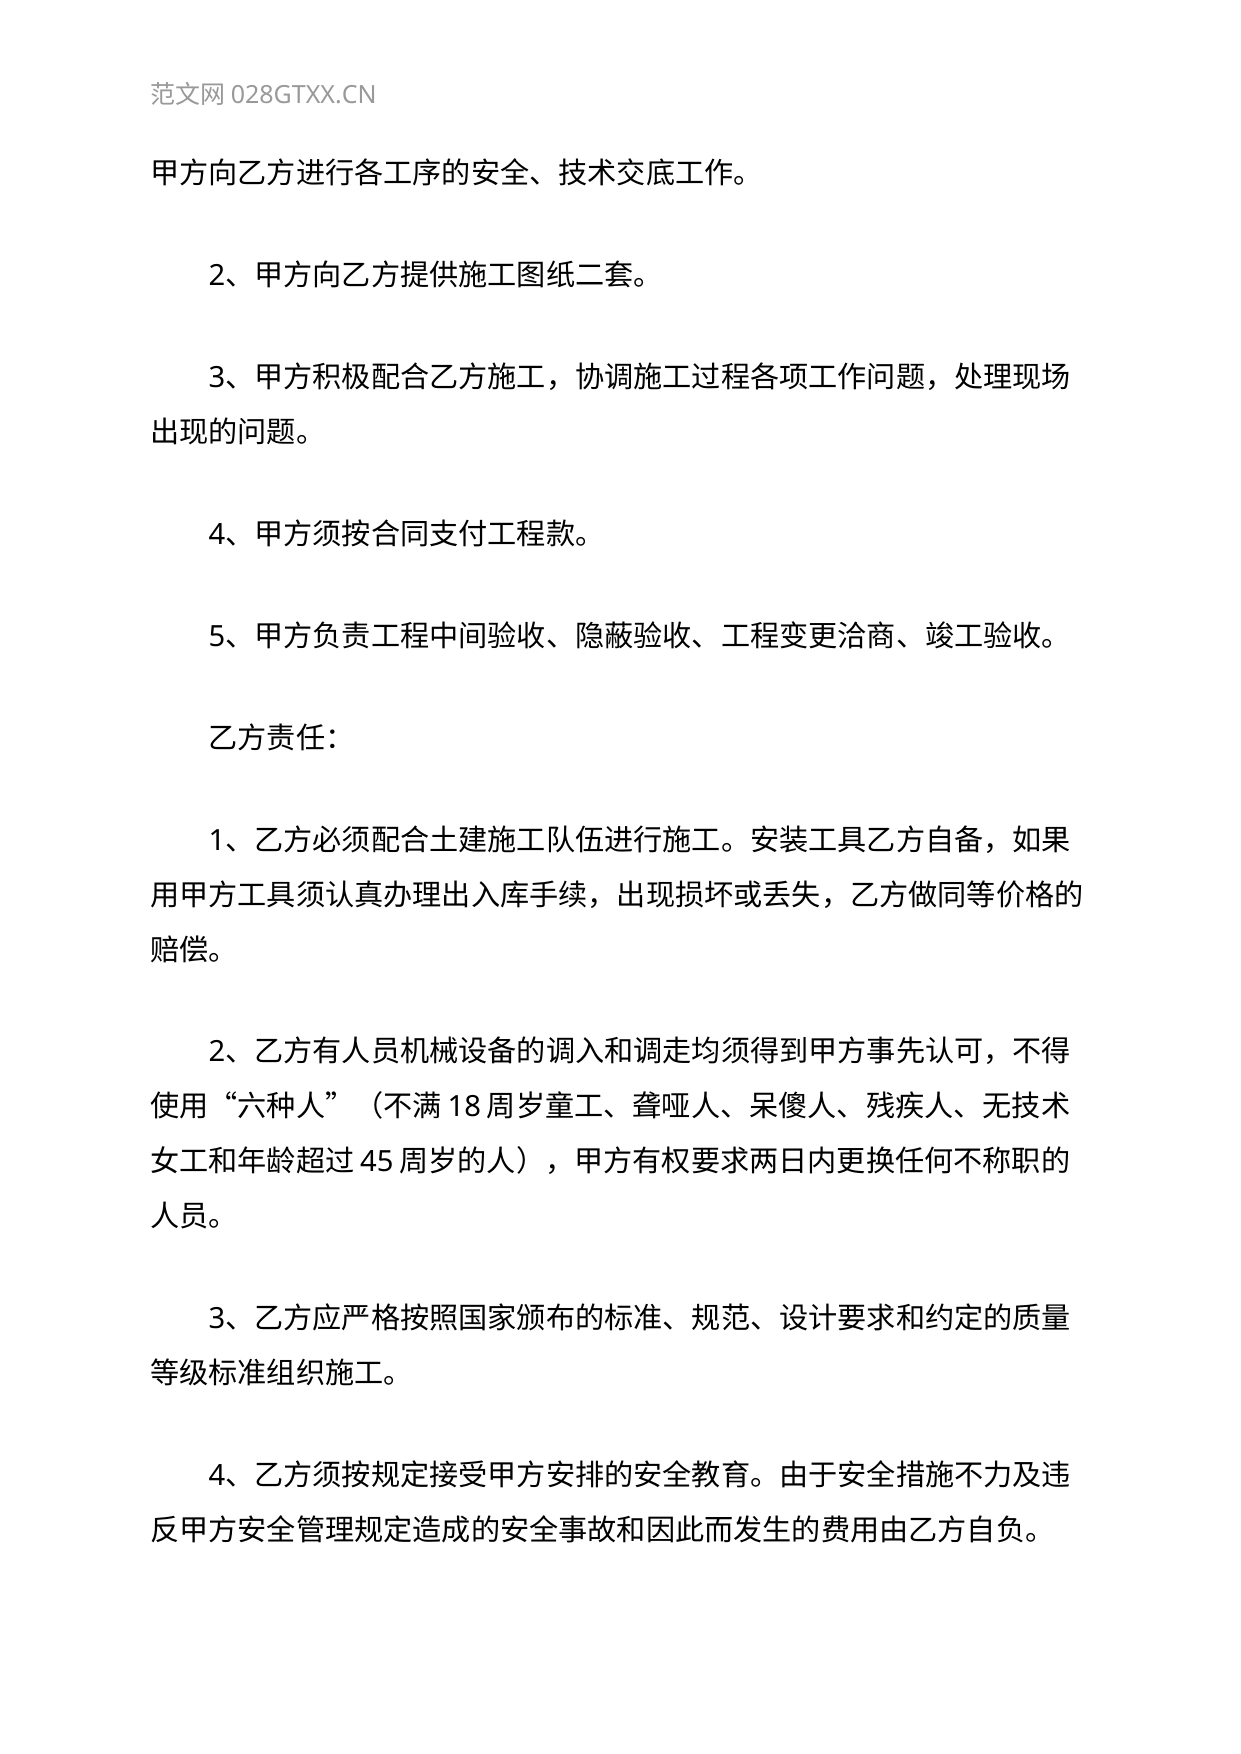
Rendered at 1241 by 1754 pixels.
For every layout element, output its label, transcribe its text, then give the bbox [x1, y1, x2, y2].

text 乙方责任： [150, 714, 1090, 757]
text 5、甲方负责工程中间验收、隐蔽验收、工程变更洽商、竣工验收。 [150, 612, 1090, 655]
text 3、甲方积极配合乙方施工，协调施工过程各项工作问题，处理现场出现的问题。 [150, 354, 1090, 451]
text 1、乙方必须配合土建施工队伍进行施工。安装工具乙方自备，如果用甲方工具须认真办理出入库手续，出现损坏或丢失，乙方做同等价格的赔偿。 [150, 816, 1090, 968]
text 2、甲方向乙方提供施工图纸二套。 [150, 252, 1090, 294]
text 2、乙方有人员机械设备的调入和调走均须得到甲方事先认可，不得使用“六种人”（不满18周岁童工、聋哑人、呆傻人、残疾人、无技术女工和年龄超过45周岁的人），甲方有权要求两日内更换任何不称职的人员。 [150, 1028, 1090, 1235]
text 4、乙方须按规定接受甲方安排的安全教育。由于安全措施不力及违反甲方安全管理规定造成的安全事故和因此而发生的费用由乙方自负。 [150, 1451, 1090, 1549]
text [150, 150, 1090, 192]
text 3、乙方应严格按照国家颁布的标准、规范、设计要求和约定的质量等级标准组织施工。 [150, 1295, 1090, 1392]
text 4、甲方须按合同支付工程款。 [150, 511, 1090, 553]
